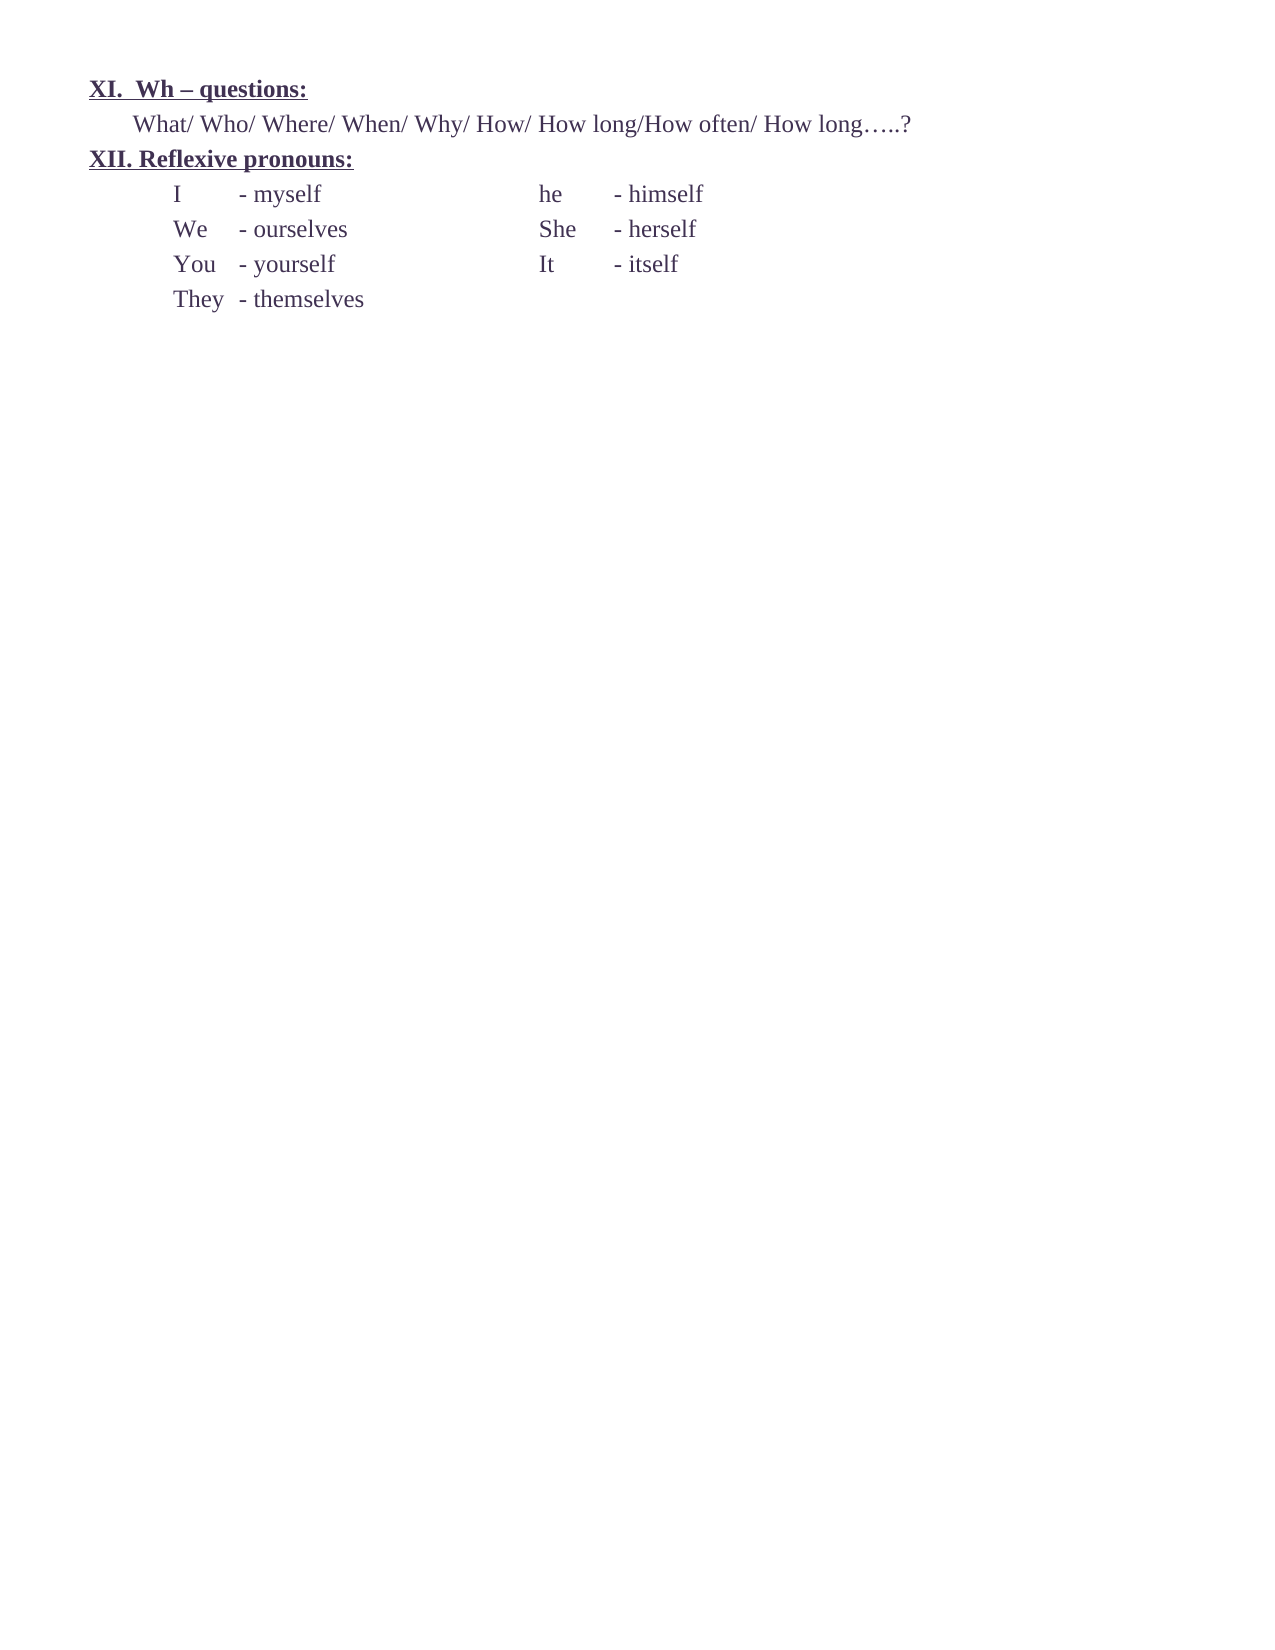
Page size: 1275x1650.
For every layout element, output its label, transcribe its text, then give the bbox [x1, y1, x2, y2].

text You - yourself It - itself [89, 249, 1181, 278]
text I - myself he - himself [89, 179, 1181, 208]
text XI. Wh – questions: [89, 74, 1181, 103]
text What/ Who/ Where/ When/ Why/ How/ How long/How often/ How long…..? [89, 109, 1181, 138]
text XII. Reflexive pronouns: [89, 144, 1181, 173]
text They - themselves [89, 284, 1181, 313]
text We - ourselves She - herself [89, 214, 1181, 243]
